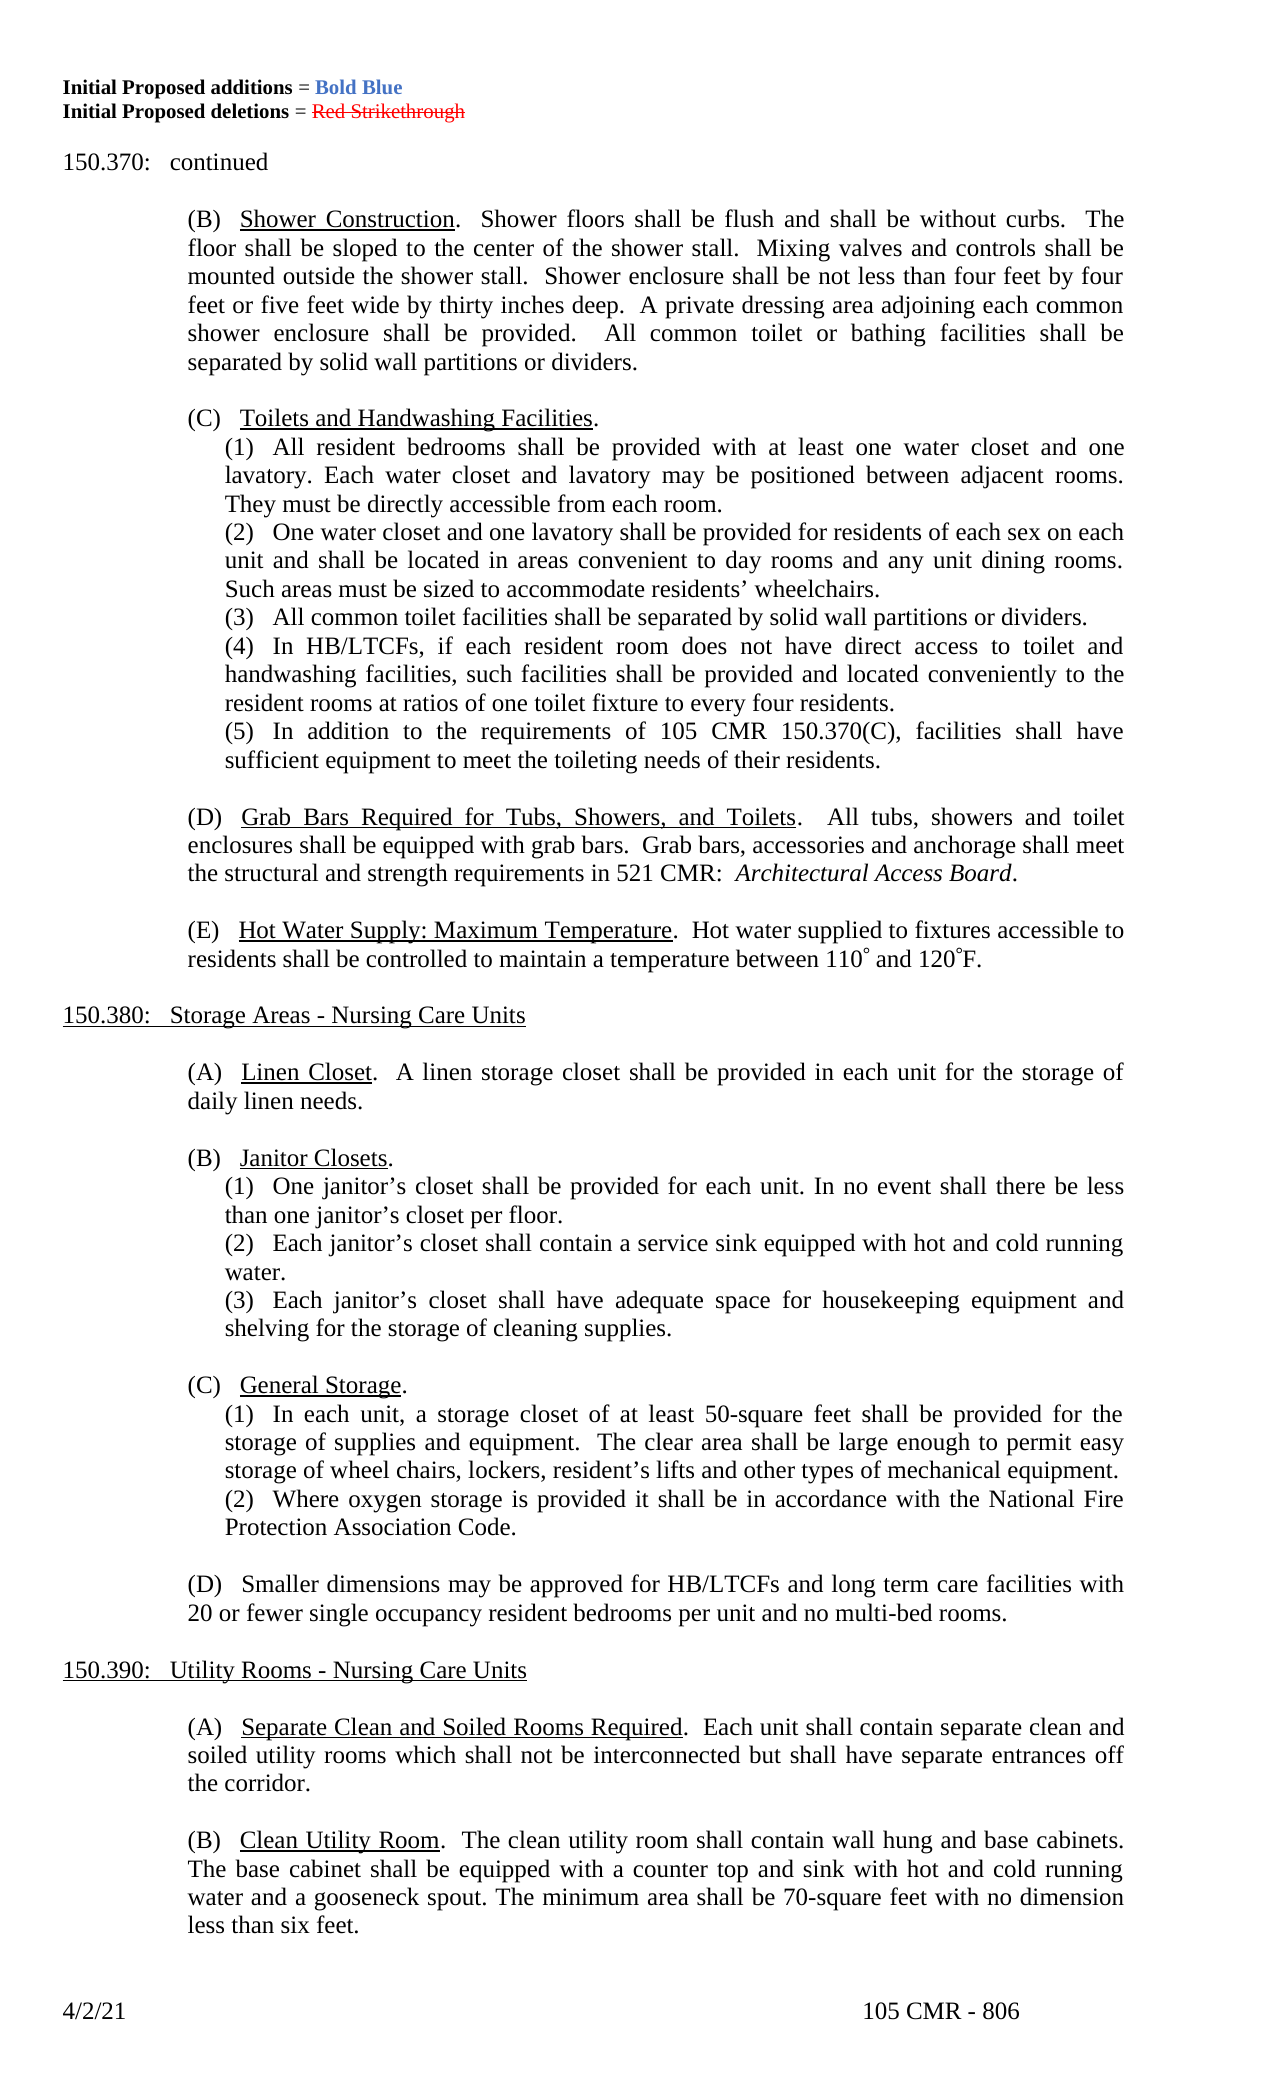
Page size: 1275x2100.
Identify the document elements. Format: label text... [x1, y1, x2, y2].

text 150.390: Utility Rooms - Nursing Care Units [62, 1655, 1125, 1684]
text 150.370: continued [62, 148, 1125, 177]
text (B) Shower Construction. Shower floors shall be flush and shall be without curbs. The floor shall be sloped to the center of the shower stall. Mixing valves and controls shall be mounted outside the shower stall. Shower enclosure shall be not less than four feet by four feet or five feet wide by thirty inches deep. A private dressing area adjoining each common shower enclosure shall be provided. All common toilet or bathing facilities shall be separated by solid wall partitions or dividers. [187, 205, 1125, 376]
text (A) Separate Clean and Soiled Rooms Required. Each unit shall contain separate clean and soiled utility rooms which shall not be interconnected but shall have separate entrances off the corridor. [187, 1712, 1125, 1797]
text (B) Clean Utility Room. The clean utility room shall contain wall hung and base cabinets. The base cabinet shall be equipped with a counter top and sink with hot and cold running water and a gooseneck spout. The minimum area shall be 70-square feet with no dimension less than six feet. [187, 1826, 1125, 1940]
text (B) Janitor Closets. [187, 1143, 1125, 1172]
text (E) Hot Water Supply: Maximum Temperature. Hot water supplied to fixtures accessible to residents shall be controlled to maintain a temperature between 110° and 120°F. [187, 916, 1125, 973]
text (2) Each janitor’s closet shall contain a service sink equipped with hot and cold running water. [224, 1229, 1125, 1286]
text (3) Each janitor’s closet shall have adequate space for housekeeping equipment and shelving for the storage of cleaning supplies. [224, 1286, 1125, 1342]
text 150.380: Storage Areas - Nursing Care Units [62, 1001, 1125, 1030]
text (C) General Storage. [187, 1371, 1125, 1399]
text (2) One water closet and one lavatory shall be provided for residents of each sex on each unit and shall be located in areas convenient to day rooms and any unit dining rooms. Such areas must be sized to accommodate residents’ wheelchairs. [224, 518, 1125, 603]
text (4) In HB/LTCFs, if each resident room does not have direct access to toilet and handwashing facilities, such facilities shall be provided and located conveniently to the resident rooms at ratios of one toilet fixture to every four residents. [224, 632, 1125, 717]
text (1) In each unit, a storage closet of at least 50-square feet shall be provided for the storage of supplies and equipment. The clear area shall be large enough to permit easy storage of wheel chairs, lockers, resident’s lifts and other types of mechanical equipment. [224, 1399, 1125, 1485]
text (1) All resident bedrooms shall be provided with at least one water closet and one lavatory. Each water closet and lavatory may be positioned between adjacent rooms. They must be directly accessible from each room. [224, 432, 1125, 518]
text (D) Grab Bars Required for Tubs, Showers, and Toilets. All tubs, showers and toilet enclosures shall be equipped with grab bars. Grab bars, accessories and anchorage shall meet the structural and strength requirements in 521 CMR: Architectural Access Board. [187, 802, 1125, 887]
text (3) All common toilet facilities shall be separated by solid wall partitions or dividers. [224, 603, 1125, 632]
text (A) Linen Closet. A linen storage closet shall be provided in each unit for the storage of daily linen needs. [187, 1058, 1125, 1115]
text (C) Toilets and Handwashing Facilities. [187, 404, 1125, 432]
text (1) One janitor’s closet shall be provided for each unit. In no event shall there be less than one janitor’s closet per floor. [224, 1172, 1125, 1229]
text (2) Where oxygen storage is provided it shall be in accordance with the National Fire Protection Association Code. [224, 1485, 1125, 1542]
text (5) In addition to the requirements of 105 CMR 150.370(C), facilities shall have sufficient equipment to meet the toileting needs of their residents. [224, 717, 1125, 774]
text (D) Smaller dimensions may be approved for HB/LTCFs and long term care facilities with 20 or fewer single occupancy resident bedrooms per unit and no multi-bed rooms. [187, 1570, 1125, 1627]
